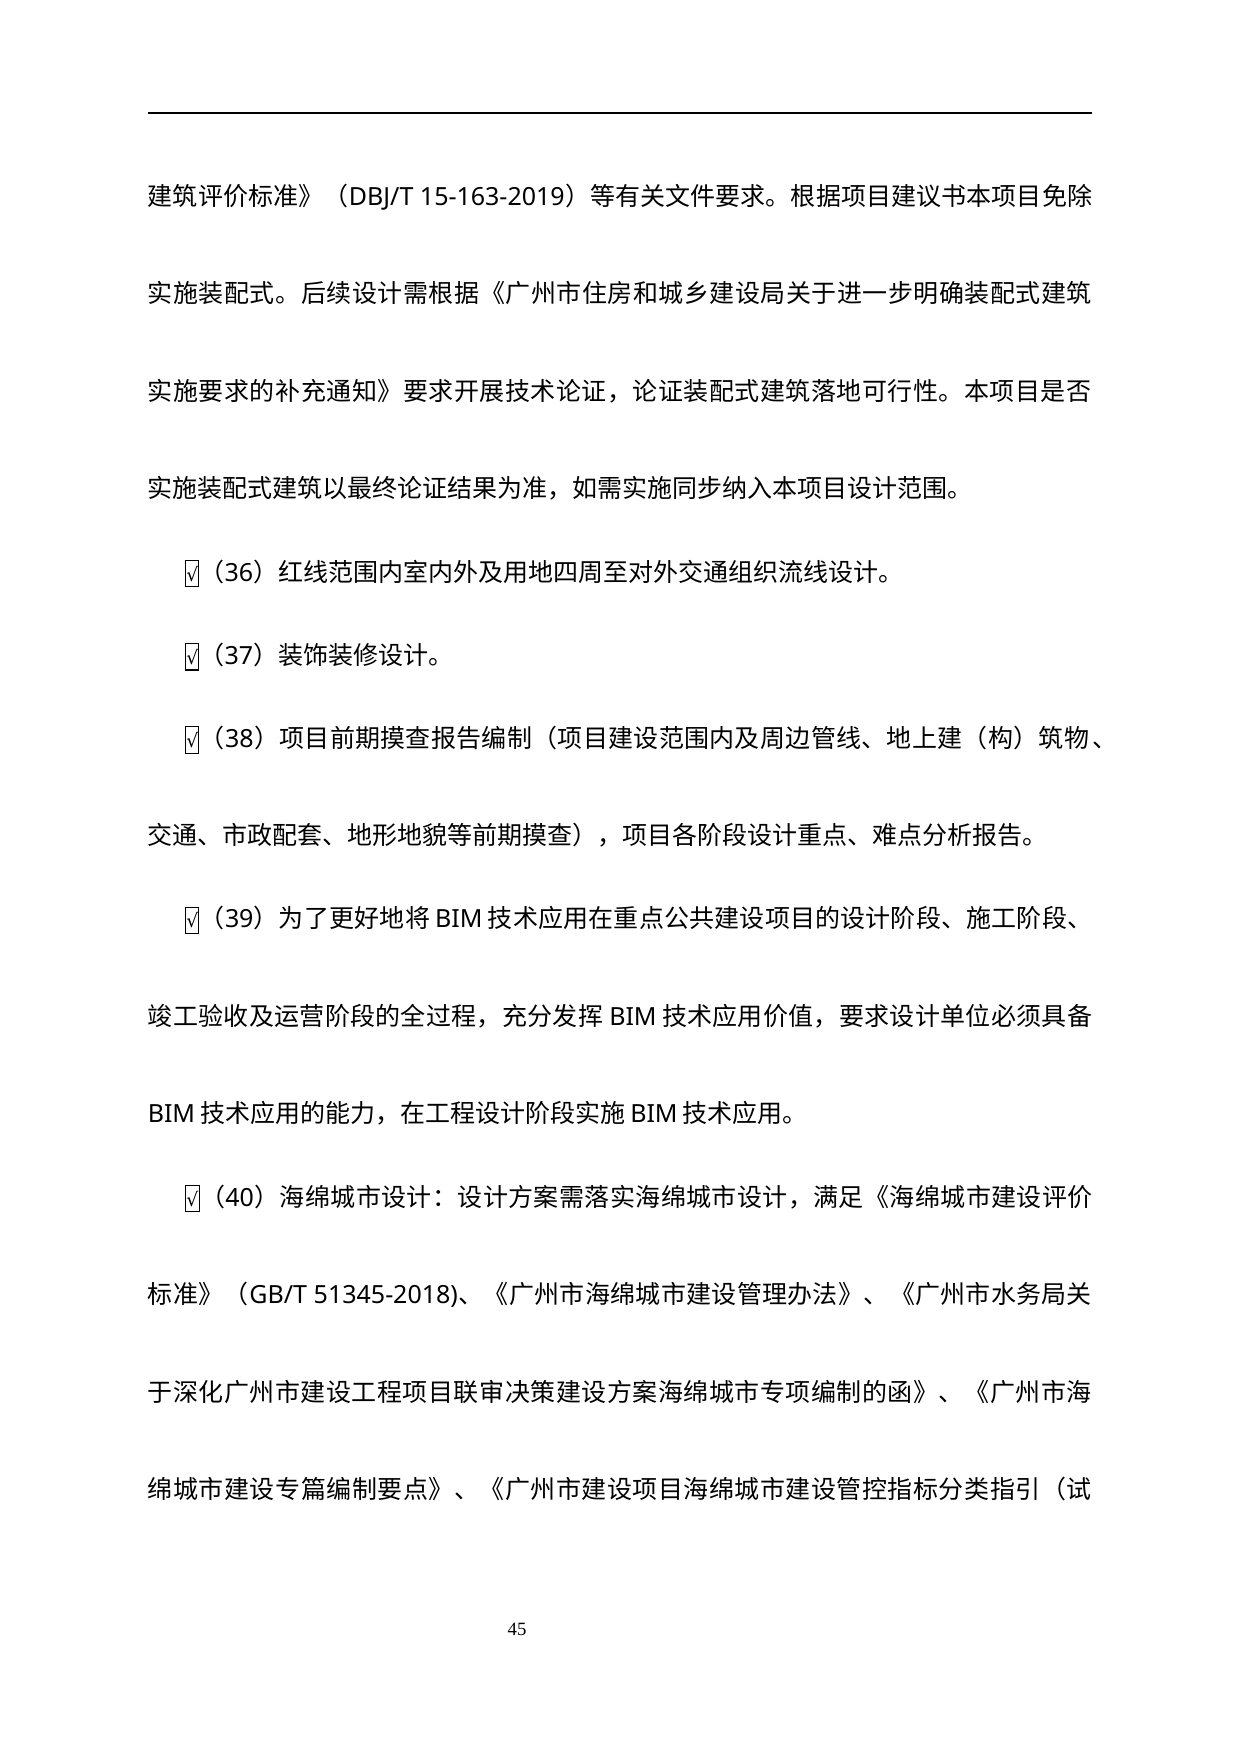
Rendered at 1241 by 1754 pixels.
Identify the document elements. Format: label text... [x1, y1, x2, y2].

text √（38）项目前期摸查报告编制（项目建设范围内及周边管线、地上建（构）筑物、交通、市政配套、地形地貌等前期摸查），项目各阶段设计重点、难点分析报告。 [148, 704, 1092, 866]
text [148, 162, 1092, 519]
text √（37）装饰装修设计。 [148, 621, 1092, 686]
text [148, 1163, 1092, 1520]
text √（39）为了更好地将BIM技术应用在重点公共建设项目的设计阶段、施工阶段、竣工验收及运营阶段的全过程，充分发挥BIM技术应用价值，要求设计单位必须具备BIM技术应用的能力，在工程设计阶段实施BIM技术应用。 [148, 884, 1092, 1144]
text √（36）红线范围内室内外及用地四周至对外交通组织流线设计。 [148, 538, 1092, 603]
